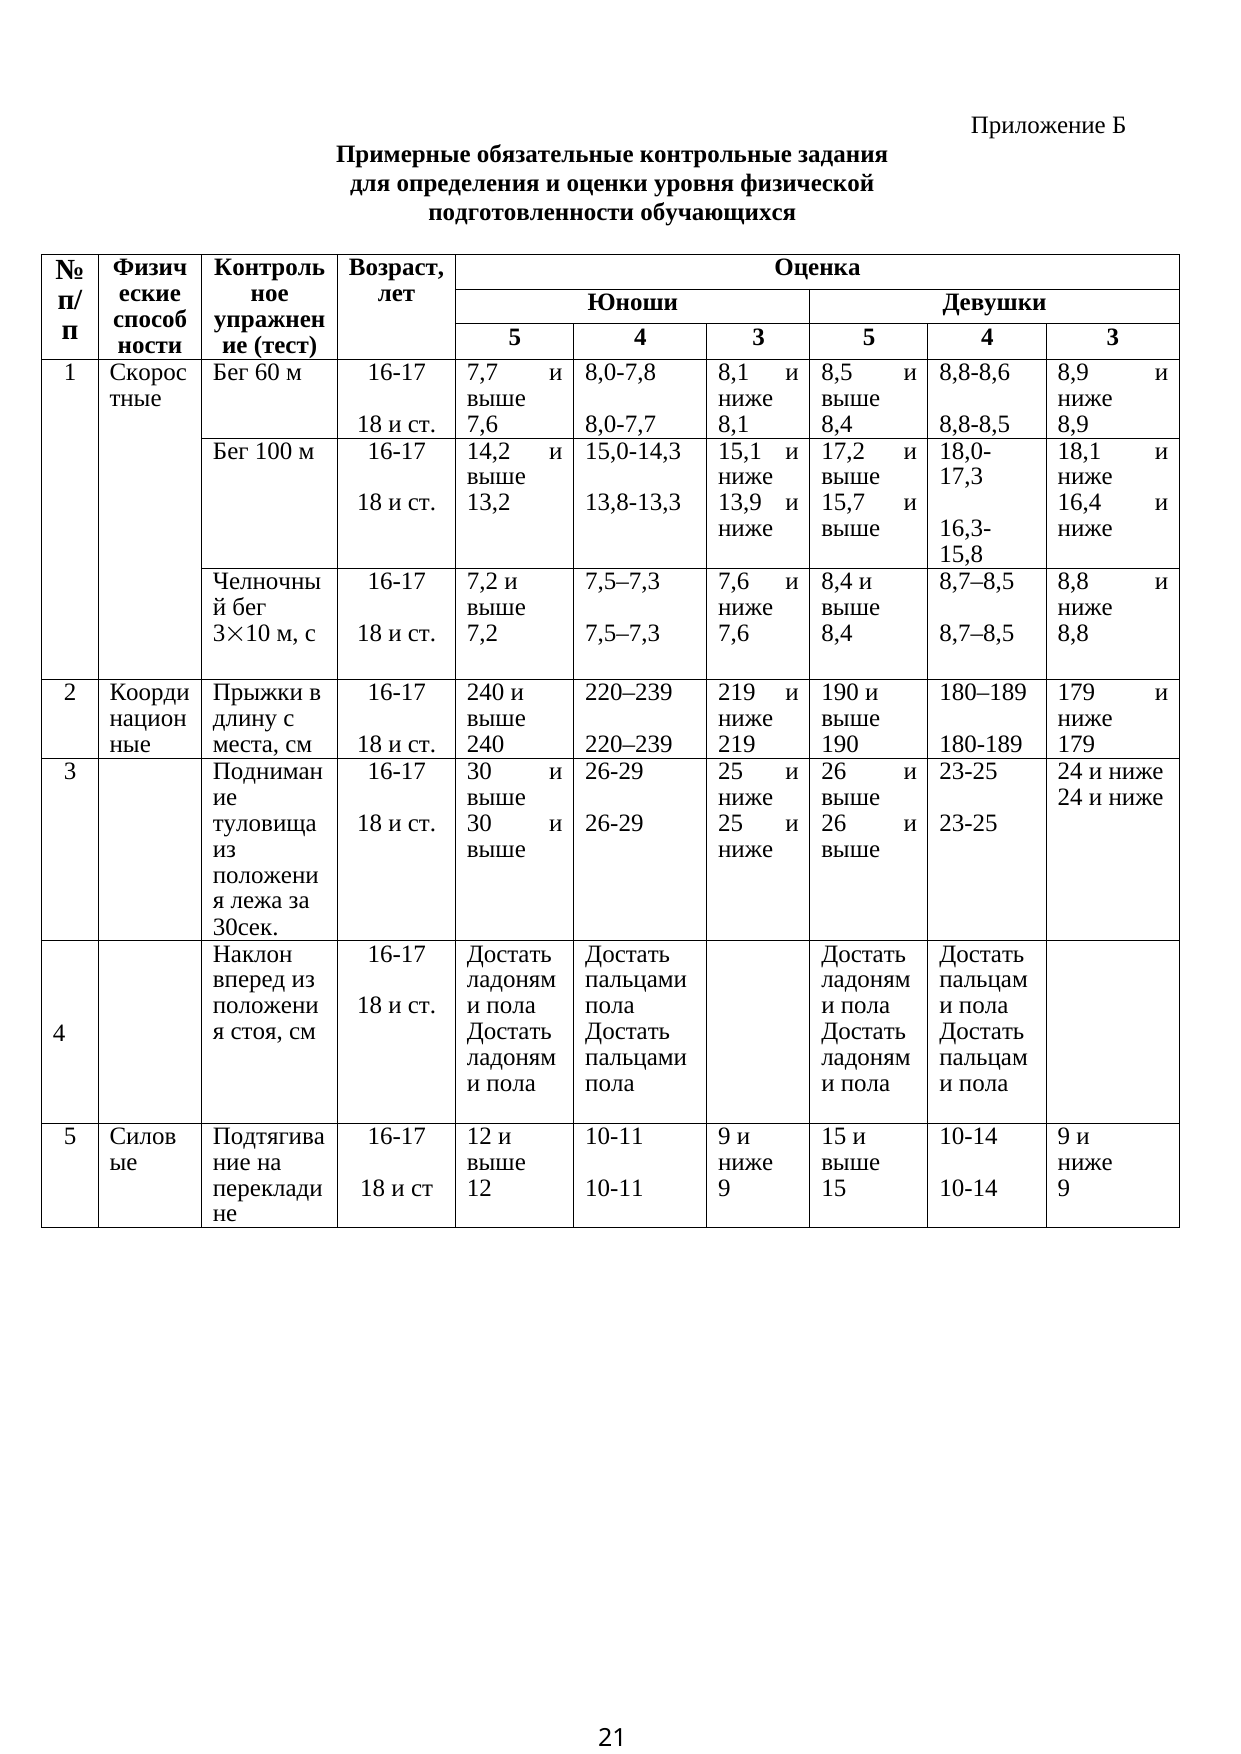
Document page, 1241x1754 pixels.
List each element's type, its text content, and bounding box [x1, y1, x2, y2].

table_header Контрольное упражнение (тест) [202, 255, 337, 359]
text Примерные обязательные контрольные задания [98, 139, 1126, 168]
table_cell 16-17 18 и ст. [338, 759, 455, 940]
table_cell Достать пальцами пола Достать пальцами пола [928, 941, 1046, 1123]
table_cell 8,4 и выше 8,4 [810, 569, 927, 679]
table_cell Наклон вперед из положения стоя, см [202, 941, 337, 1123]
table_cell 5 [42, 1124, 98, 1227]
table_cell [707, 941, 809, 1123]
table_header Оценка [456, 255, 1179, 289]
table_cell 7,7 и выше 7,6 [456, 360, 573, 437]
table_cell 24 и ниже 24 и ниже [1047, 759, 1179, 940]
table_cell 7,5–7,3 7,5–7,3 [574, 569, 706, 679]
table_cell 8,8 и ниже 8,8 [1047, 569, 1179, 679]
table_cell 15,1 и ниже 13,9 и ниже [707, 439, 809, 568]
table_cell 12 и выше 12 [456, 1124, 573, 1227]
table_cell 2 [42, 680, 98, 758]
table_cell 4 [928, 324, 1046, 359]
table_cell 5 [810, 324, 927, 359]
table_cell 3 [1047, 324, 1179, 359]
table_cell Челночный бег 310 м, с [202, 569, 337, 679]
table_cell 240 и выше 240 [456, 680, 573, 758]
table_cell 8,7–8,5 8,7–8,5 [928, 569, 1046, 679]
table_cell 8,0-7,8 8,0-7,7 [574, 360, 706, 437]
table_cell 10-11 10-11 [574, 1124, 706, 1227]
table_cell 8,8-8,6 8,8-8,5 [928, 360, 1046, 437]
table_cell [99, 759, 201, 940]
table_cell 15,0-14,3 13,8-13,3 [574, 439, 706, 568]
table_cell 10-14 10-14 [928, 1124, 1046, 1227]
table_cell 190 и выше 190 [810, 680, 927, 758]
table_header Физические способности [99, 255, 201, 359]
table_cell 16-17 18 и ст. [338, 439, 455, 568]
table_cell Поднимание туловища из положения лежа за 30сек. [202, 759, 337, 940]
table_cell [99, 941, 201, 1123]
table_cell 5 [456, 324, 573, 359]
table_cell 1 [42, 360, 98, 679]
table_cell 7,6 и ниже 7,6 [707, 569, 809, 679]
table_cell Юноши [456, 290, 809, 323]
table_cell 15 и выше 15 [810, 1124, 927, 1227]
table_cell 30 и выше 30 и выше [456, 759, 573, 940]
table_cell Скоростные [99, 360, 201, 679]
table_cell 16-17 18 и ст [338, 1124, 455, 1227]
table_cell 16-17 18 и ст. [338, 941, 455, 1123]
table_cell 26-29 26-29 [574, 759, 706, 940]
table_cell 4 [42, 941, 98, 1123]
table_cell [1047, 941, 1179, 1123]
table_cell 8,5 и выше 8,4 [810, 360, 927, 437]
text подготовленности обучающихся [98, 197, 1126, 225]
table_cell 9 и ниже 9 [1047, 1124, 1179, 1227]
table_cell Достать ладонями пола Достать ладонями пола [456, 941, 573, 1123]
text Приложение Б [98, 110, 1126, 139]
table_cell 9 и ниже 9 [707, 1124, 809, 1227]
table_cell 179 и ниже 179 [1047, 680, 1179, 758]
table_cell Бег 60 м [202, 360, 337, 437]
table_cell 26 и выше 26 и выше [810, 759, 927, 940]
table_cell 16-17 18 и ст. [338, 569, 455, 679]
table_cell 7,2 и выше 7,2 [456, 569, 573, 679]
table_cell 219 и ниже 219 [707, 680, 809, 758]
table_cell Достать пальцами пола Достать пальцами пола [574, 941, 706, 1123]
table_cell 25 и ниже 25 и ниже [707, 759, 809, 940]
table_cell Координационные [99, 680, 201, 758]
table_cell Бег 100 м [202, 439, 337, 568]
table_cell 18,1 и ниже 16,4 и ниже [1047, 439, 1179, 568]
table_cell 23-25 23-25 [928, 759, 1046, 940]
table_cell 14,2 и выше 13,2 [456, 439, 573, 568]
text для определения и оценки уровня физической [98, 168, 1126, 197]
table_cell 8,9 и ниже 8,9 [1047, 360, 1179, 437]
table_cell Достать ладонями пола Достать ладонями пола [810, 941, 927, 1123]
table_cell Прыжки в длину с места, см [202, 680, 337, 758]
table_cell 3 [42, 759, 98, 940]
table_header № п/п [42, 255, 98, 359]
table_cell Девушки [810, 290, 1179, 323]
table_cell 18,0-17,3 16,3-15,8 [928, 439, 1046, 568]
table_cell 17,2 и выше 15,7 и выше [810, 439, 927, 568]
table_header Возраст, лет [338, 255, 455, 359]
table_cell 4 [574, 324, 706, 359]
table_cell Силовые [99, 1124, 201, 1227]
table_cell 3 [707, 324, 809, 359]
table_cell 16-17 18 и ст. [338, 360, 455, 437]
table_cell 16-17 18 и ст. [338, 680, 455, 758]
table_cell 220–239 220–239 [574, 680, 706, 758]
table_cell 8,1 и ниже 8,1 [707, 360, 809, 437]
table_cell Подтягивание на перекладине [202, 1124, 337, 1227]
table_cell 180–189 180-189 [928, 680, 1046, 758]
